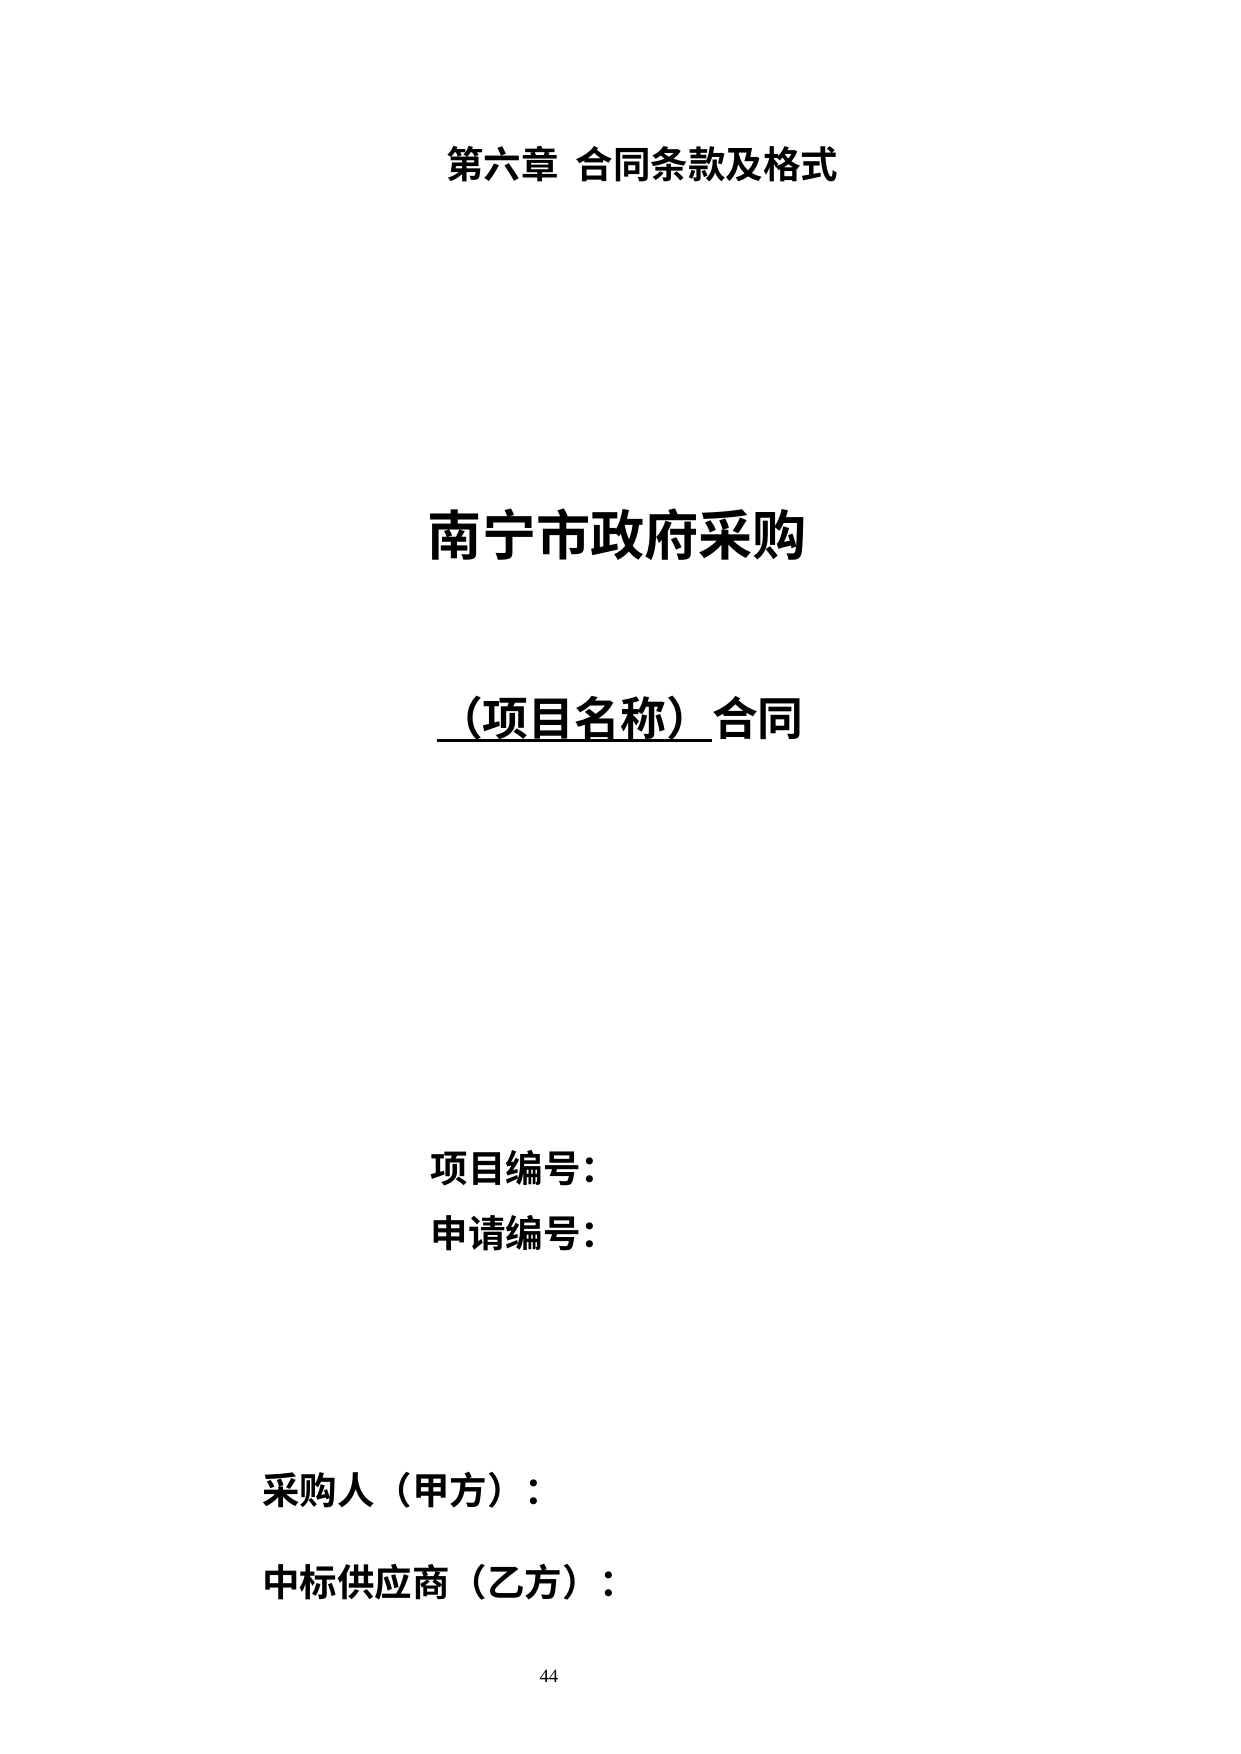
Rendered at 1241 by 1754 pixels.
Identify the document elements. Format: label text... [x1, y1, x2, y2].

text 项目编号： [112, 1133, 1128, 1198]
text （项目名称）合同 [112, 667, 1128, 764]
text 申请编号： [112, 1198, 1128, 1263]
text 南宁市政府采购 [112, 483, 1128, 580]
text 采购人（甲方）： [112, 1456, 1128, 1521]
text 第六章 合同条款及格式 [112, 129, 1128, 194]
text 中标供应商（乙方）： [112, 1548, 1128, 1613]
